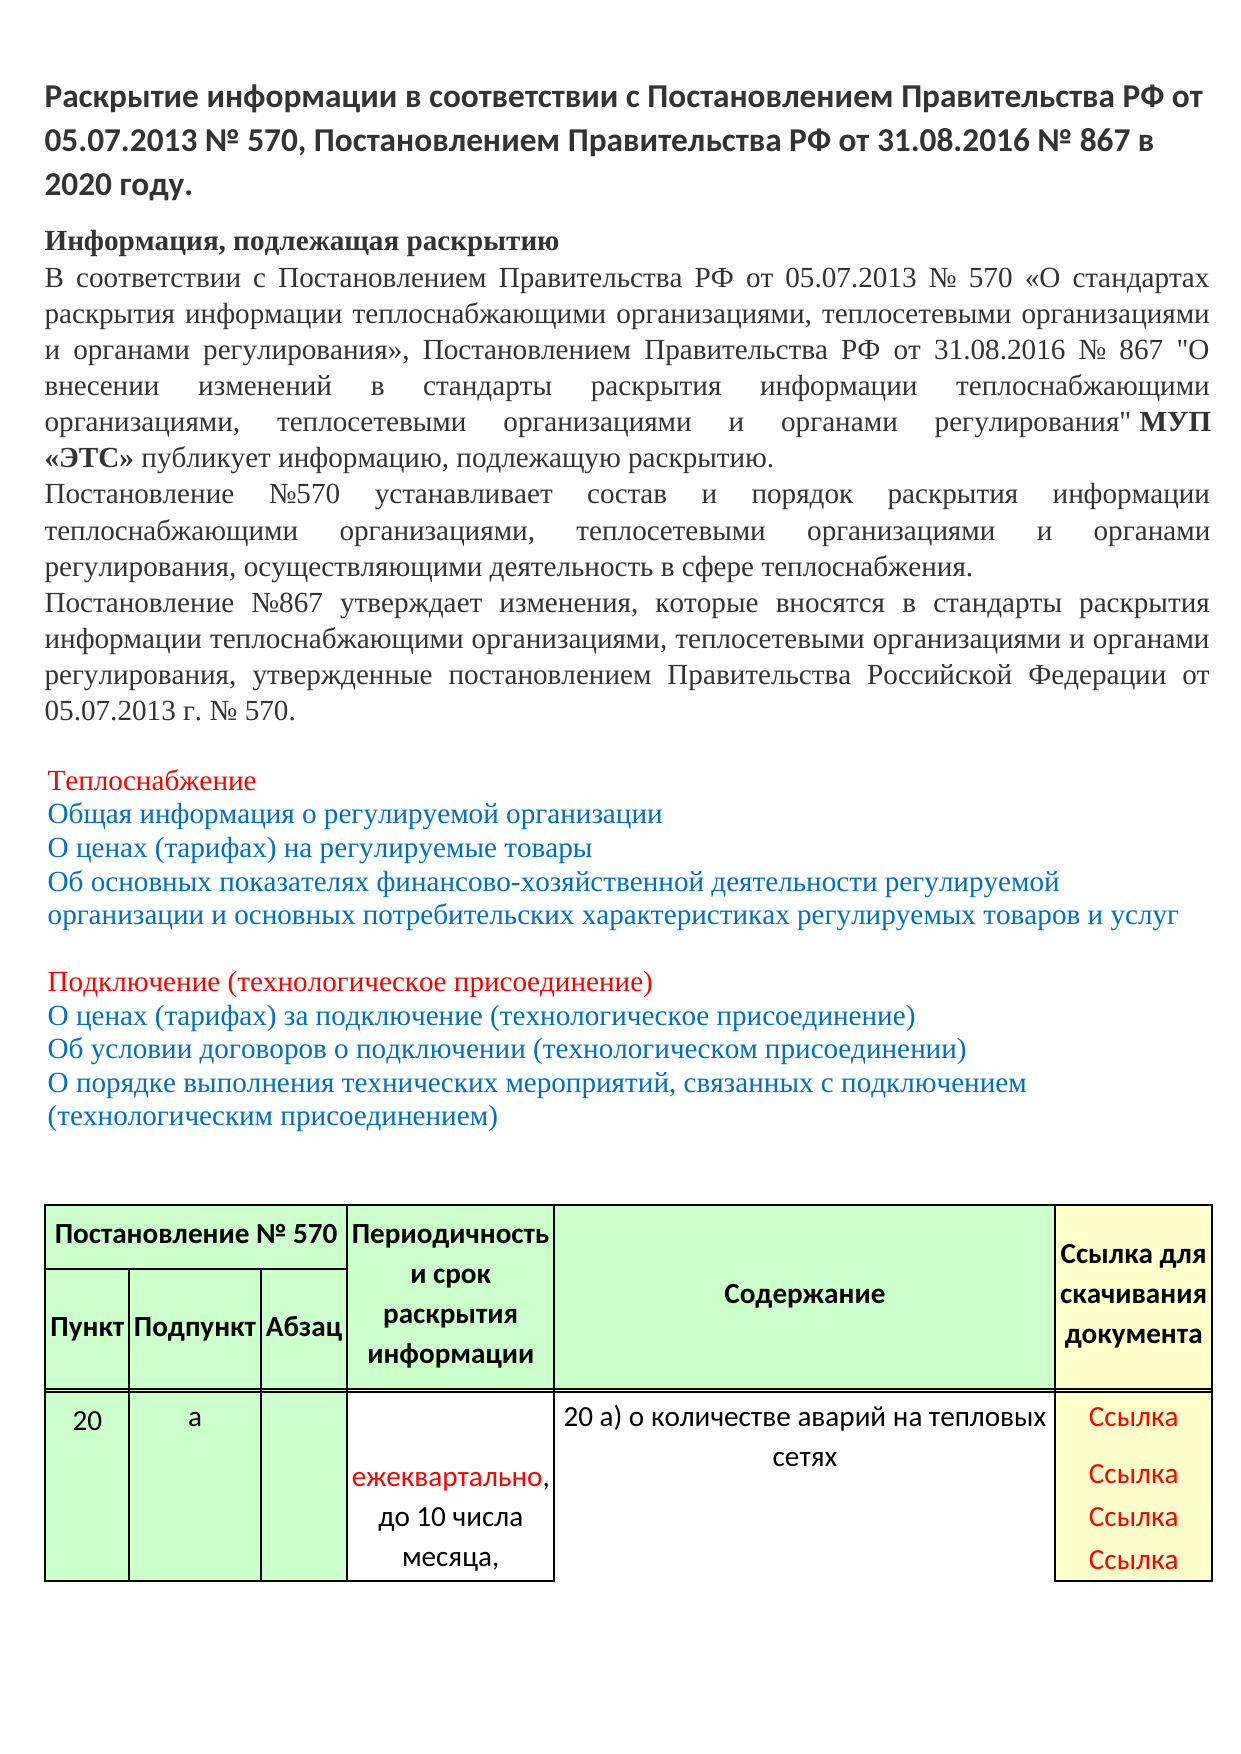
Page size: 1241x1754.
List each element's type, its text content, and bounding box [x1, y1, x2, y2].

text О ценах (тарифах) на регулируемые товары [47, 830, 1208, 864]
table_header Постановление № 570 [46, 1206, 346, 1268]
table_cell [348, 1393, 553, 1580]
text Подключение (технологическое присоединение) [47, 964, 1208, 998]
table_cell 20 [46, 1393, 128, 1580]
text Постановление №570 устанавливает состав и порядок раскрытия информации теплоснабжающими организациями, теплосетевыми организациями и органами регулирования, осуществляющими деятельность в сфере теплоснабжения. [44, 477, 1211, 582]
text Постановление №867 утверждает изменения, которые вносятся в стандарты раскрытия информации теплоснабжающими организациями, теплосетевыми организациями и органами регулирования, утвержденные постановлением Правительства Российской Федерации от 05.07.2013 г. № 570. [44, 585, 1211, 727]
text Об основных показателях финансово-хозяйственной деятельности регулируемой организации и основных потребительских характеристиках регулируемых товаров и услуг [47, 864, 1208, 931]
text Раскрытие информации в соответствии с Постановлением Правительства РФ от 05.07.2013 № 570, Постановлением Правительства РФ от 31.08.2016 № 867 в 2020 году. [44, 75, 1211, 204]
table_cell Пункт [46, 1270, 128, 1388]
table_cell а [130, 1393, 260, 1580]
table_cell 20 а) о количестве аварий на тепловых сетях [555, 1393, 1054, 1580]
text Об условии договоров о подключении (технологическом присоединении) [47, 1031, 1208, 1065]
text Информация, подлежащая раскрытию [44, 223, 1211, 257]
table_header Периодичность и срок раскрытия информации [348, 1206, 553, 1388]
text Теплоснабжение [47, 763, 1208, 797]
table_cell [262, 1393, 346, 1580]
text В соответствии с Постановлением Правительства РФ от 05.07.2013 № 570 «О стандартах раскрытия информации теплоснабжающими организациями, теплосетевыми организациями и органами регулирования», Постановлением Правительства РФ от 31.08.2016 № 867 "О внесении изменений в стандарты раскрытия информации теплоснабжающими организациями, теплосетевыми организациями и органами регулирования" МУП «ЭТС» публикует информацию, подлежащую раскрытию. [44, 260, 1211, 474]
table_cell Абзац [262, 1270, 346, 1388]
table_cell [1056, 1393, 1211, 1580]
table_header Содержание [555, 1206, 1054, 1388]
text Общая информация о регулируемой организации [47, 797, 1208, 830]
text О порядке выполнения технических мероприятий, связанных с подключением (технологическим присоединением) [47, 1065, 1208, 1132]
table_cell Подпункт [130, 1270, 260, 1388]
table_header Ссылка для скачивания документа [1056, 1206, 1211, 1388]
text О ценах (тарифах) за подключение (технологическое присоединение) [47, 998, 1208, 1031]
